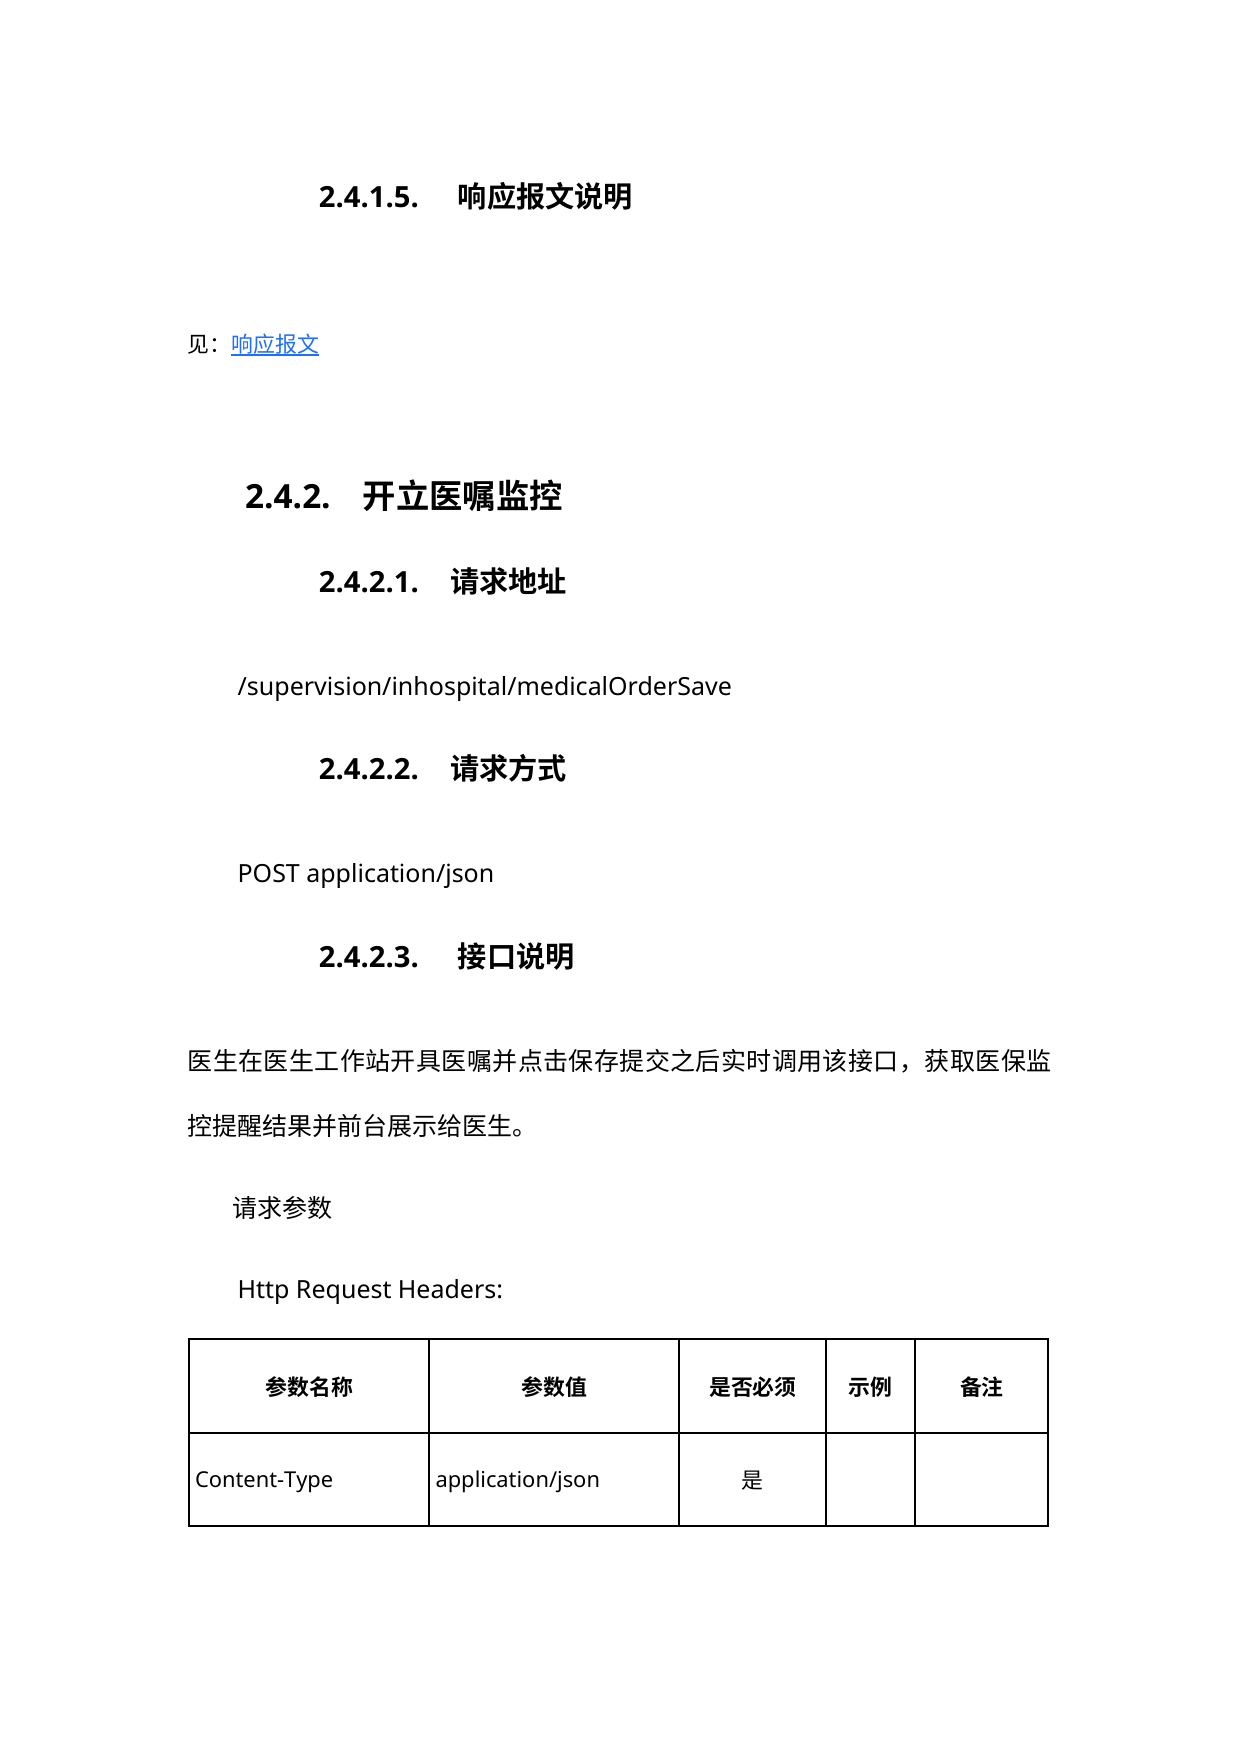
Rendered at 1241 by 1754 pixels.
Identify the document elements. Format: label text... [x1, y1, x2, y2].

table_header 备注 [916, 1340, 1047, 1432]
table_header 示例 [827, 1340, 914, 1432]
subtitle 请求方式 [319, 735, 1053, 800]
table_cell [916, 1434, 1047, 1525]
text 见：响应报文 [187, 326, 1053, 359]
table_header 参数名称 [190, 1340, 428, 1432]
text /supervision/inhospital/medicalOrderSave [237, 653, 1053, 718]
table_header 是否必须 [680, 1340, 825, 1432]
subtitle 响应报文说明 [319, 162, 1053, 227]
text 医生在医生工作站开具医嘱并点击保存提交之后实时调用该接口，获取医保监控提醒结果并前台展示给医生。 [187, 1027, 1053, 1157]
text 请求参数 [232, 1174, 1053, 1239]
subtitle 接口说明 [319, 922, 1053, 987]
text POST application/json [237, 840, 1053, 905]
table_cell application/json [430, 1434, 678, 1525]
table_cell [827, 1434, 914, 1525]
table_cell 是 [680, 1434, 825, 1525]
subtitle 请求地址 [319, 547, 1053, 612]
text Http Request Headers: [237, 1256, 1053, 1321]
table_header 参数值 [430, 1340, 678, 1432]
subtitle 开立医嘱监控 [245, 462, 1053, 527]
table_cell Content-Type [190, 1434, 428, 1525]
